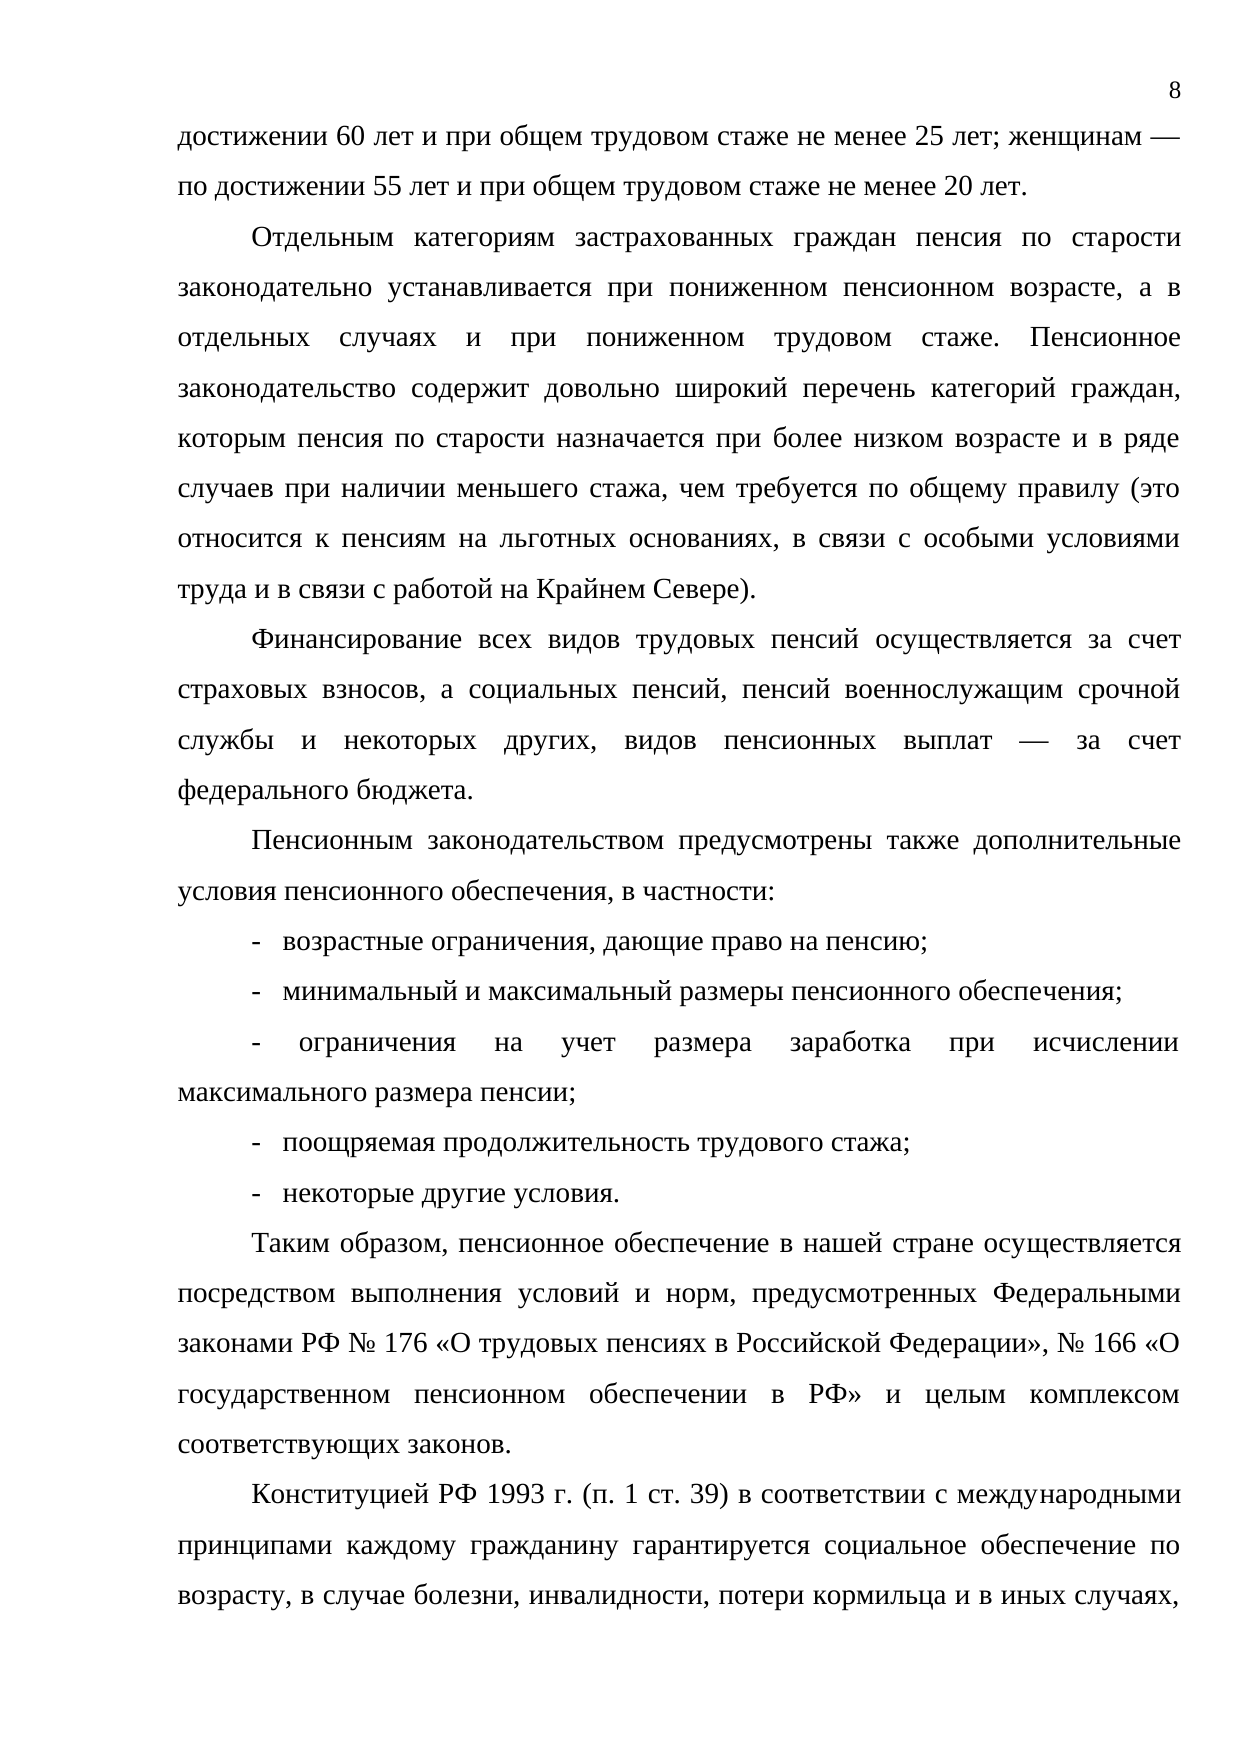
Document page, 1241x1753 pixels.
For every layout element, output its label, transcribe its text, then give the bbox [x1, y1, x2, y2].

text - ограничения на учет размера заработка при исчислении максимального размера пенсии; [177, 1024, 1181, 1108]
text Пенсионным законодательством предусмотрены также дополнительные условия пенсионного обеспечения, в частности: [177, 822, 1181, 906]
text - возрастные ограничения, дающие право на пенсию; [177, 923, 1181, 957]
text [177, 118, 1181, 202]
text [177, 1477, 1181, 1611]
text Финансирование всех видов трудовых пенсий осуществляется за счет страховых взносов, а социальных пенсий, пенсий военнослужащим срочной службы и некоторых других, видов пенсионных выплат — за счет федерального бюджета. [177, 621, 1181, 806]
text - поощряемая продолжительность трудового стажа; [177, 1124, 1181, 1158]
text Таким образом, пенсионное обеспечение в нашей стране осуществляется посредством выполнения условий и норм, предусмотренных Федеральными законами РФ № 176 «О трудовых пенсиях в Российской Федерации», № 166 «О государственном пенсионном обеспечении в РФ» и целым комплексом соответствующих законов. [177, 1225, 1181, 1460]
text Отдельным категориям застрахованных граждан пенсия по старости законодательно устанавливается при пониженном пенсионном возрасте, а в отдельных случаях и при пониженном трудовом стаже. Пенсионное законодательство содержит довольно широкий перечень категорий граждан, которым пенсия по старости назначается при более низком возрасте и в ряде случаев при наличии меньшего стажа, чем требуется по общему правилу (это относится к пенсиям на льготных основаниях, в связи с особыми условиями труда и в связи с работой на Крайнем Севере). [177, 219, 1181, 604]
text - некоторые другие условия. [177, 1175, 1181, 1208]
text - минимальный и максимальный размеры пенсионного обеспечения; [177, 973, 1181, 1007]
